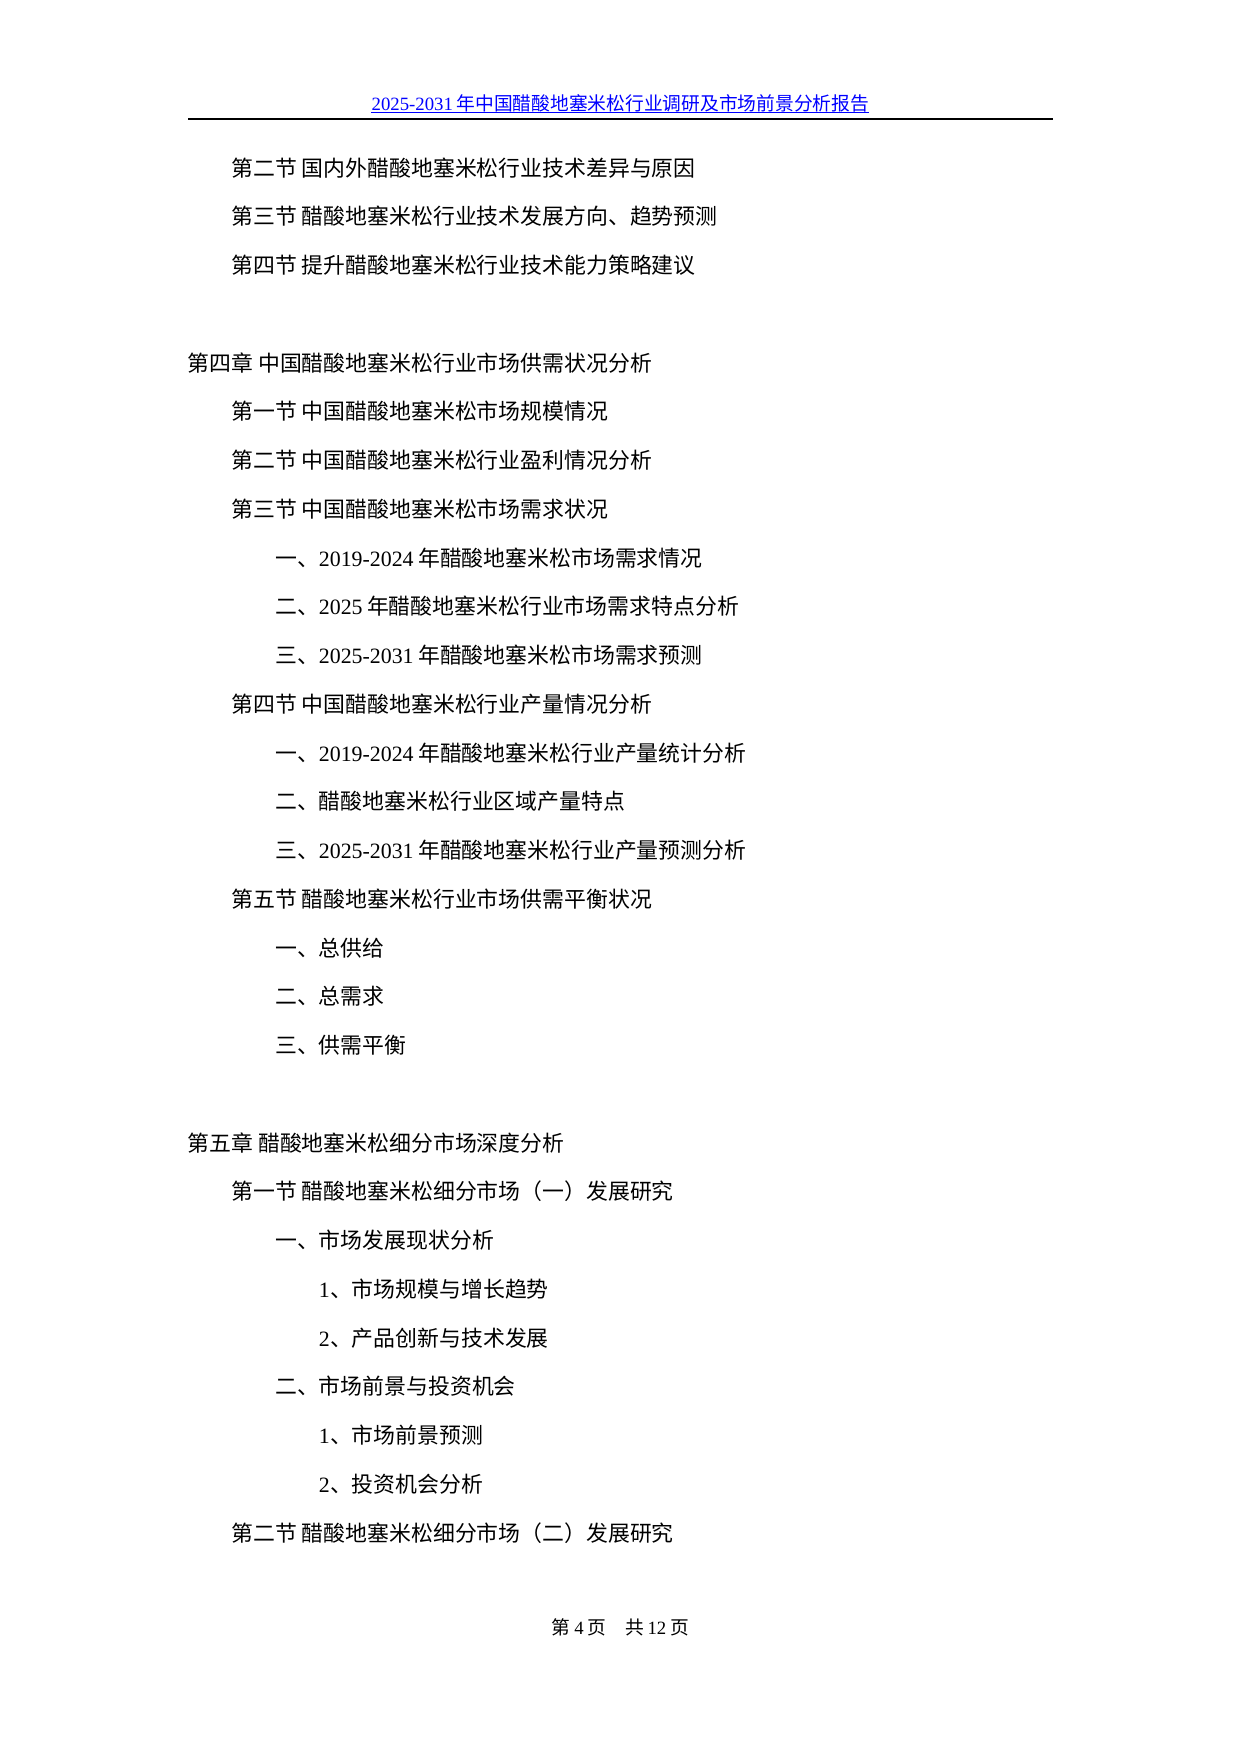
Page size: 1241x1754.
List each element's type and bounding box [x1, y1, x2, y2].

text [187, 150, 1053, 1548]
